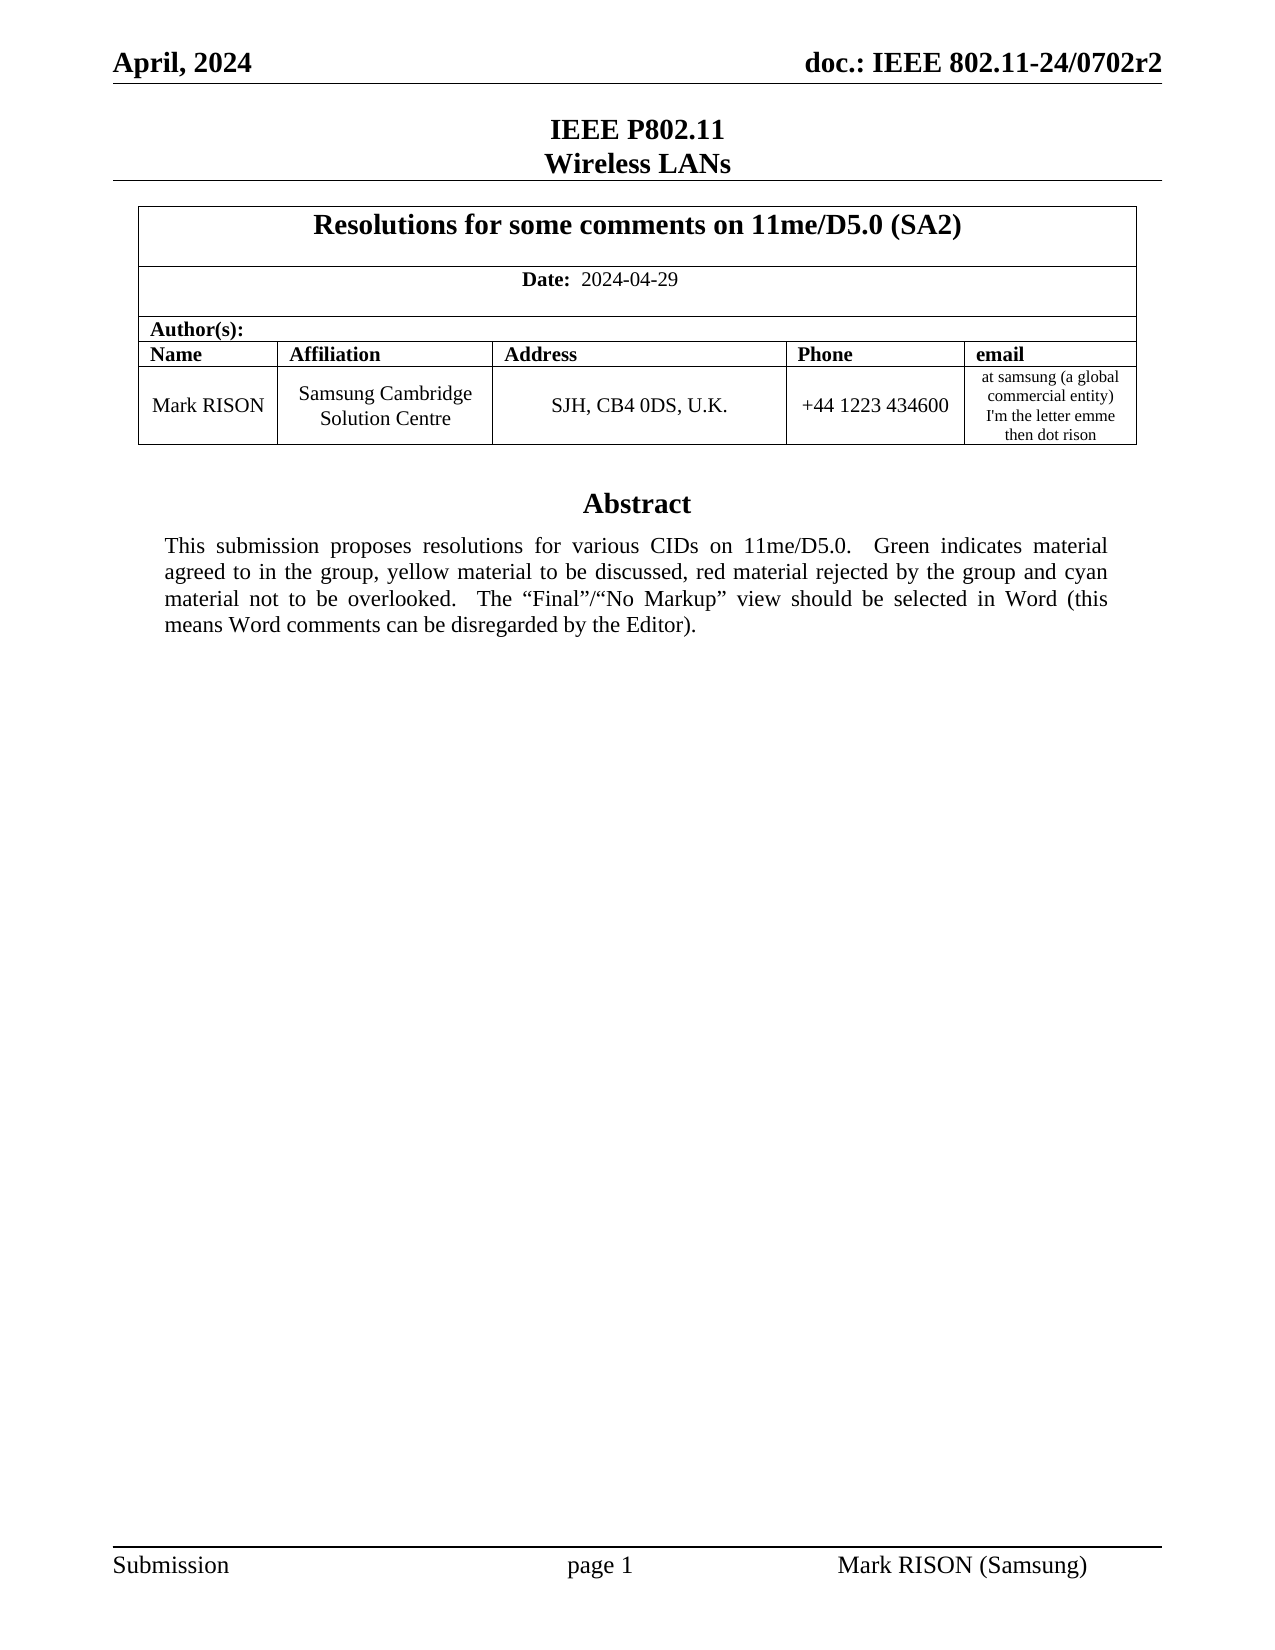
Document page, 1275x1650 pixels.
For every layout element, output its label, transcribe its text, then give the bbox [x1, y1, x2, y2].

table_cell +44 1223 434600 [787, 367, 964, 444]
table_cell Name [139, 342, 277, 366]
text IEEE P802.11 Wireless LANs [112, 112, 1162, 181]
table_cell Phone [787, 342, 964, 366]
table_cell email [965, 342, 1136, 366]
table_cell Samsung Cambridge Solution Centre [278, 367, 492, 444]
table_cell Date: 2024-04-29 [139, 267, 1136, 316]
table_cell Mark RISON [139, 367, 277, 444]
table_cell Author(s): [139, 317, 1136, 341]
table_cell Affiliation [278, 342, 492, 366]
table_cell Address [493, 342, 786, 366]
table_header Resolutions for some comments on 11me/D5.0 (SA2) [139, 207, 1136, 266]
table_cell SJH, CB4 0DS, U.K. [493, 367, 786, 444]
table_cell at samsung (a global commercial entity) I'm the letter emme then dot rison [965, 367, 1136, 444]
